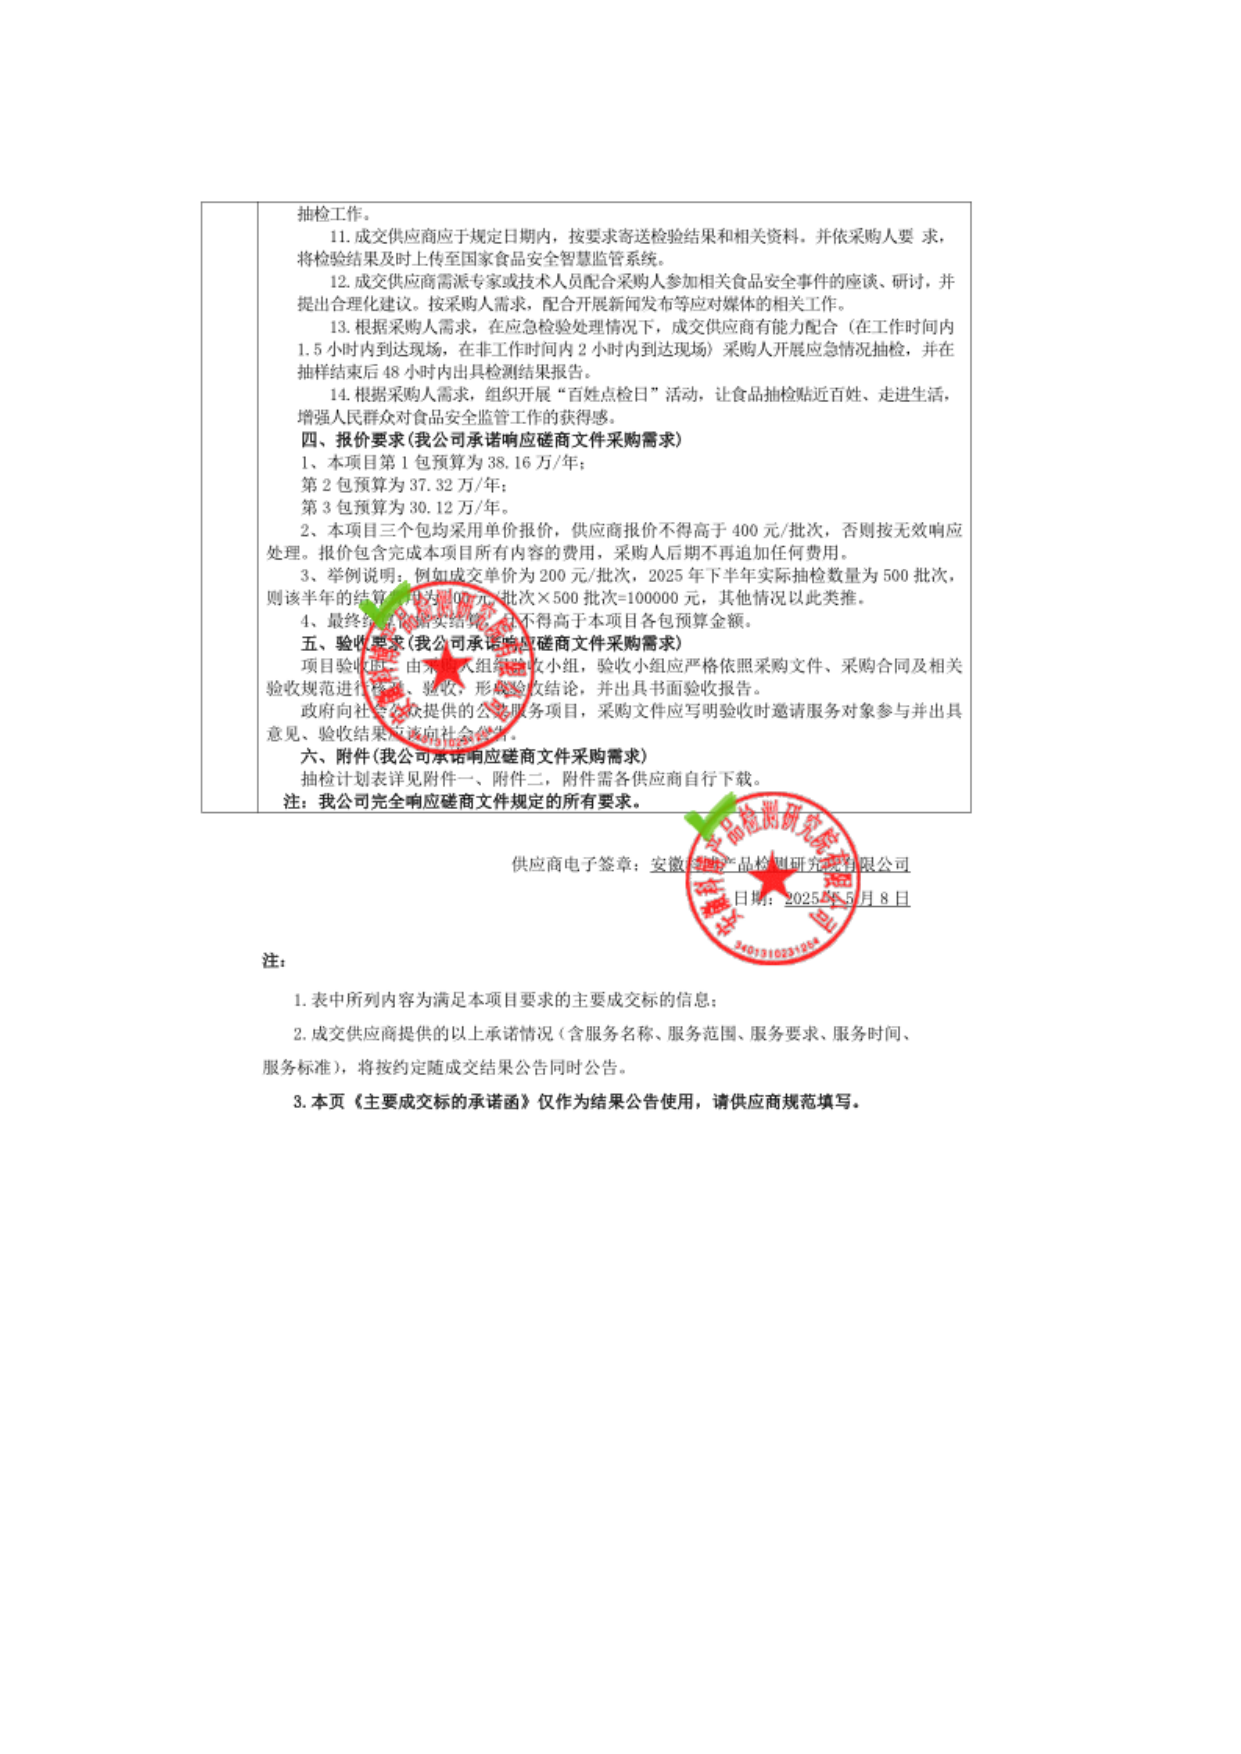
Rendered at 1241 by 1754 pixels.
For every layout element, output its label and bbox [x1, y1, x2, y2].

picture [187, 162, 983, 1158]
